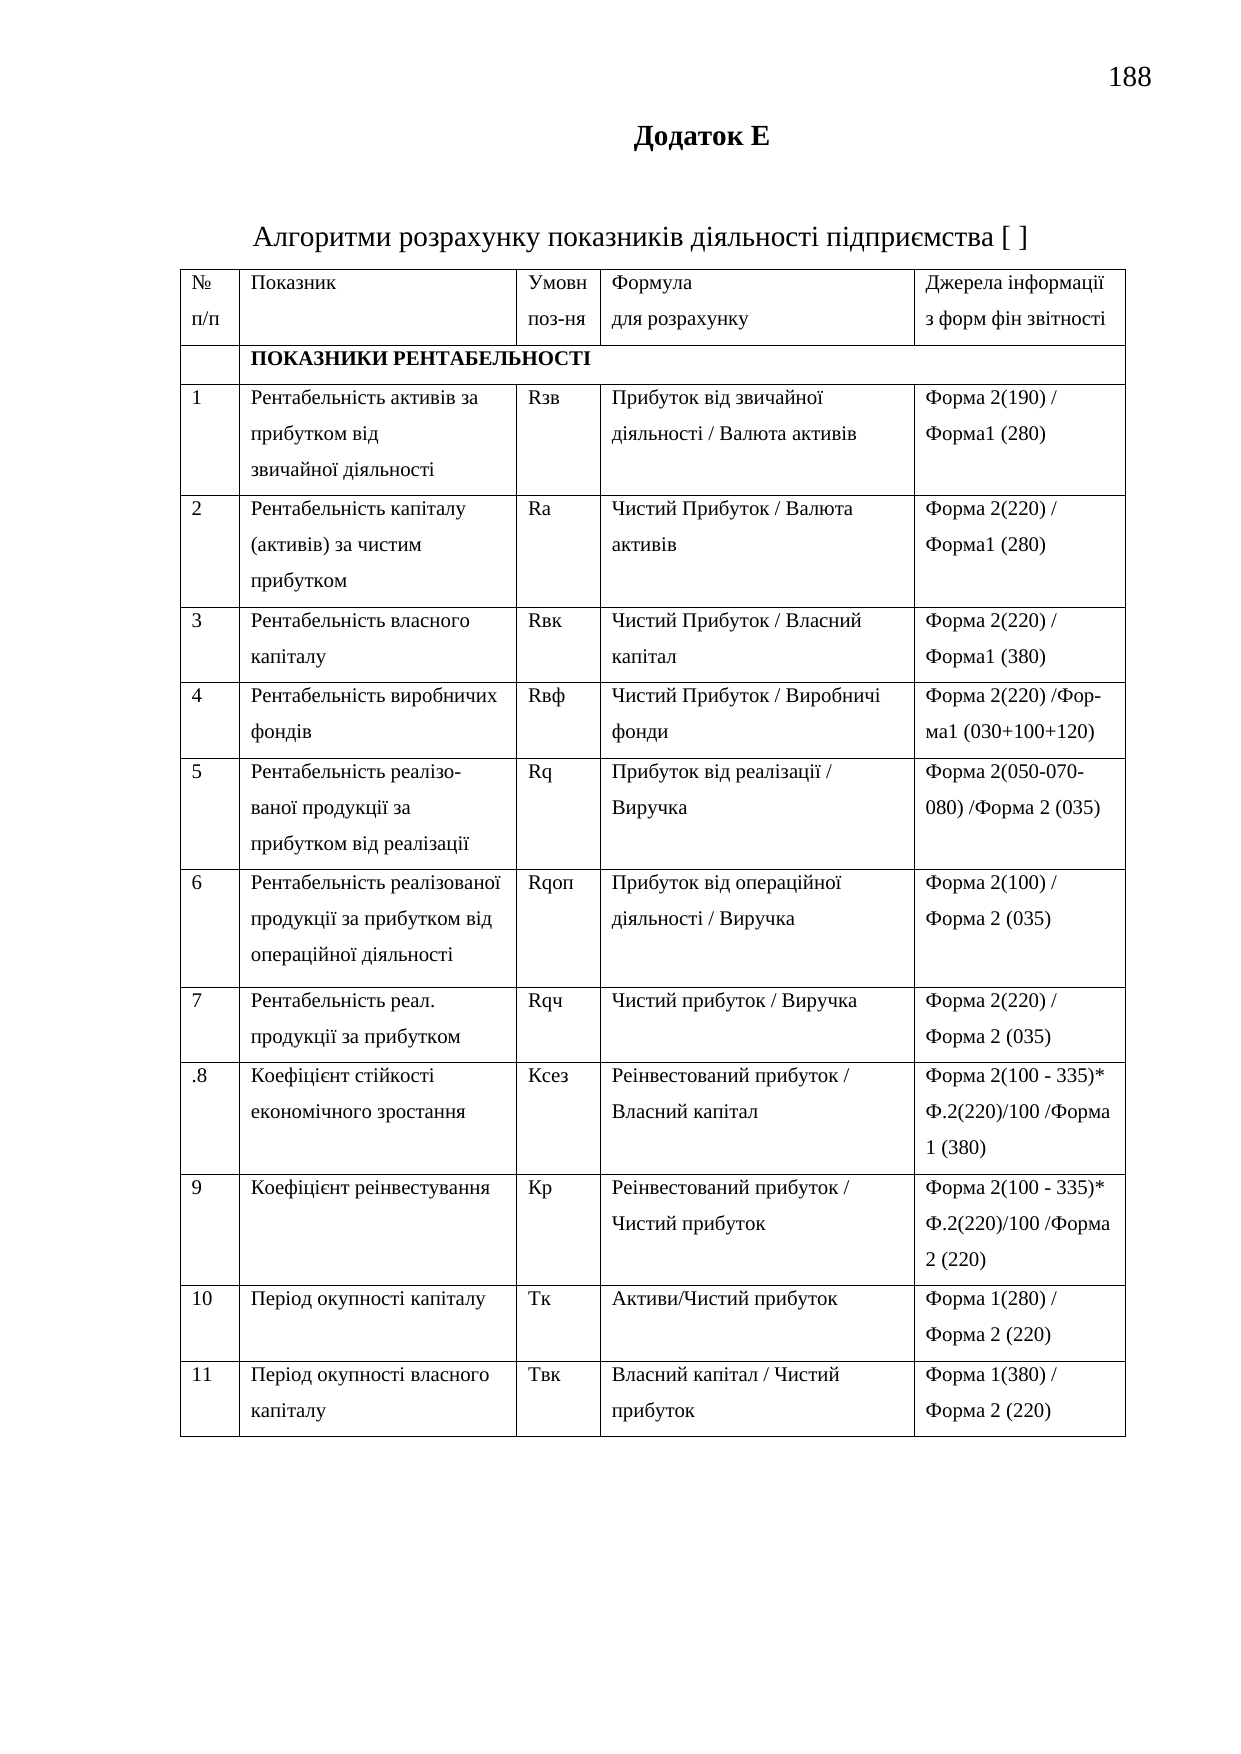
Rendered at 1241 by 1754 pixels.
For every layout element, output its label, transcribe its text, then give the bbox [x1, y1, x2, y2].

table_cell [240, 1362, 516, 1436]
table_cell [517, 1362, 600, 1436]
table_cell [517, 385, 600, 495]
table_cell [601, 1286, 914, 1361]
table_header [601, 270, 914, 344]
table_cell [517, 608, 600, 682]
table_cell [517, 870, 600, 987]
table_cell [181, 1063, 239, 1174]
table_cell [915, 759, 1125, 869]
text Алгоритми розрахунку показників діяльності підприємства [ ] [177, 219, 1152, 252]
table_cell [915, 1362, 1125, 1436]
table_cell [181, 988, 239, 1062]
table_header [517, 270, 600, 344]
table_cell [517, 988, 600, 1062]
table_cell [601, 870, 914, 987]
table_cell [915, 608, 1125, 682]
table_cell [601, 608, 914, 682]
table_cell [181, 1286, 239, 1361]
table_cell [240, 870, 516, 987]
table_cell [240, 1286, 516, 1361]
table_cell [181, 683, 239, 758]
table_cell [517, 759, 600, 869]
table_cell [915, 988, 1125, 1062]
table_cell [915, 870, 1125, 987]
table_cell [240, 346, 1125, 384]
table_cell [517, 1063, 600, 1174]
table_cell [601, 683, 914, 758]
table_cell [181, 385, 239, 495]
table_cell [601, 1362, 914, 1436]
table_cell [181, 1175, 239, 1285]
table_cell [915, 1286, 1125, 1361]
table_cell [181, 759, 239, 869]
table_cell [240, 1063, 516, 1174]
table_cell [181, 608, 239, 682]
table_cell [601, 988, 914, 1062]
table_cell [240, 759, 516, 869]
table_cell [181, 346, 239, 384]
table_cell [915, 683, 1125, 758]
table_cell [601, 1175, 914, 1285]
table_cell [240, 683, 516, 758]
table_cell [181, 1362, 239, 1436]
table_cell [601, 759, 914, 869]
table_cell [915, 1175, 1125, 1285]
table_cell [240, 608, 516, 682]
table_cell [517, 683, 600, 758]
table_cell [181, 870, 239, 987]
text Додаток Е [177, 118, 1152, 152]
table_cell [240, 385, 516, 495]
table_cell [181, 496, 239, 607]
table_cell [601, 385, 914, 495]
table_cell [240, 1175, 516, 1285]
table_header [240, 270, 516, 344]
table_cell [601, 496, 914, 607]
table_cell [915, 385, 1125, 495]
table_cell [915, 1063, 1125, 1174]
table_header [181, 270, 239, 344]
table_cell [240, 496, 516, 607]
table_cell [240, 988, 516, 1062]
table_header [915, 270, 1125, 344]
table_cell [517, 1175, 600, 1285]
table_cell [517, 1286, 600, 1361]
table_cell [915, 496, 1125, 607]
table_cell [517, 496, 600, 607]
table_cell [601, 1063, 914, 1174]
